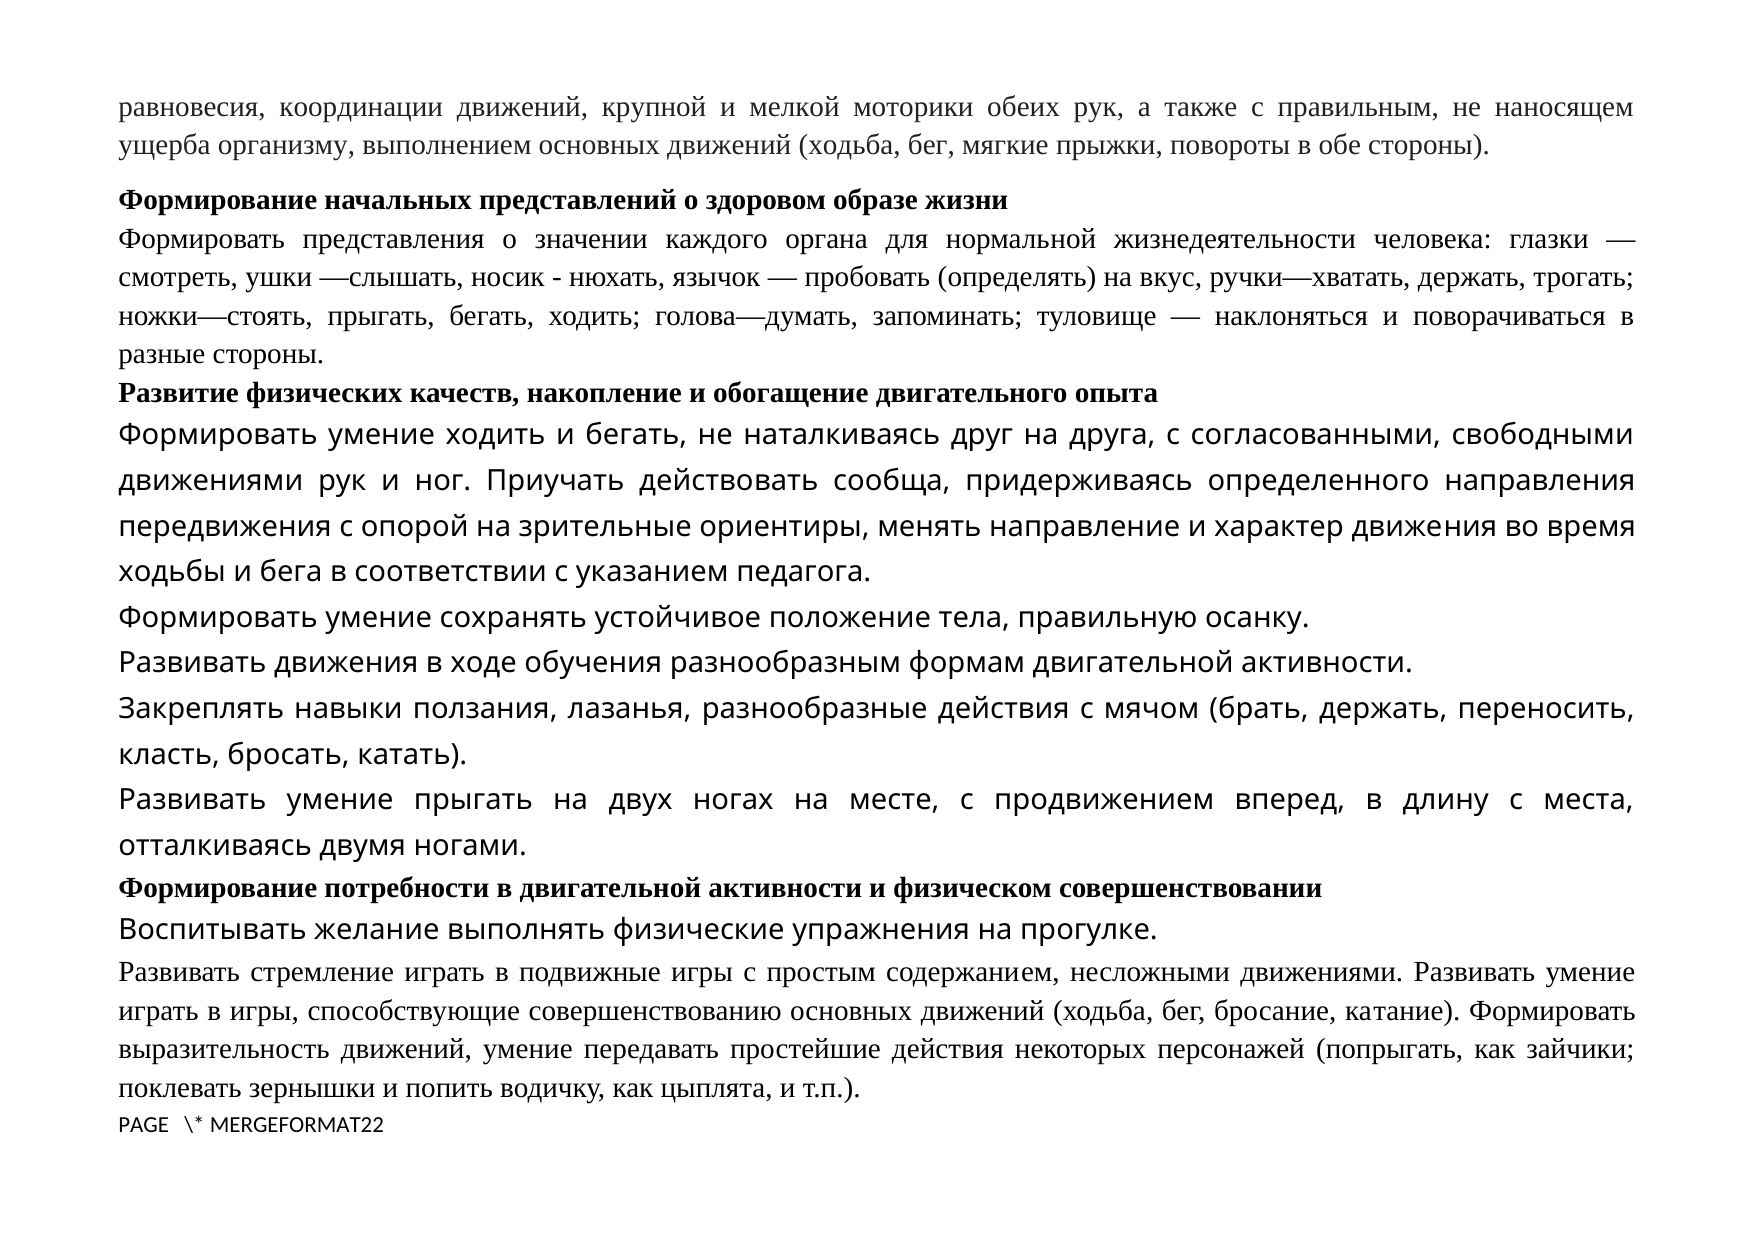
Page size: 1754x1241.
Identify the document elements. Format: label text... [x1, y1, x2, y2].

text Формировать умение ходить и бегать, не наталкиваясь друг на друга, с согласованными, свободными движениями рук и ног. Приучать действовать сообща, придерживаясь определенного направления передвижения с опорой на зрительные ориентиры, менять направление и характер движения во время ходьбы и бега в соответствии с указанием педагога. [118, 414, 1636, 590]
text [118, 89, 1636, 161]
text Развивать умение прыгать на двух ногах на месте, с продвижением вперед, в длину с места, отталкиваясь двумя ногами. [118, 779, 1636, 864]
text Формировать умение сохранять устойчивое положение тела, правильную осанку. [118, 596, 1636, 636]
text Развитие физических качеств, накопление и обогащение двигательного опыта [118, 375, 1636, 409]
text Формирование потребности в двигательной активности и физическом совершенствовании [118, 870, 1636, 903]
text Воспитывать желание выполнять физические упражнения на прогулке. [118, 908, 1636, 948]
text Закреплять навыки ползания, лазанья, разнообразные действия с мячом (брать, держать, переносить, класть, бросать, катать). [118, 687, 1636, 773]
text Формировать представления о значении каждого органа для нормальной жизнедеятельности человека: глазки —смотреть, ушки —слышать, носик - нюхать, язычок — пробовать (определять) на вкус, ручки—хватать, держать, трогать; ножки—стоять, прыгать, бегать, ходить; голова—думать, запоминать; туловище — наклоняться и поворачиваться в разные стороны. [118, 221, 1636, 370]
text Развивать движения в ходе обучения разнообразным формам двигательной активности. [118, 642, 1636, 681]
text Формирование начальных представлений о здоровом образе жизни [118, 182, 1636, 216]
text Развивать стремление играть в подвижные игры с простым содержанием, несложными движениями. Развивать умение играть в игры, способствующие совершенствованию основных движений (ходьба, бег, бросание, катание). Формировать выразительность движений, умение передавать простейшие действия некоторых персонажей (попрыгать, как зайчики; поклевать зернышки и попить водичку, как цыплята, и т.п.). [118, 954, 1636, 1103]
